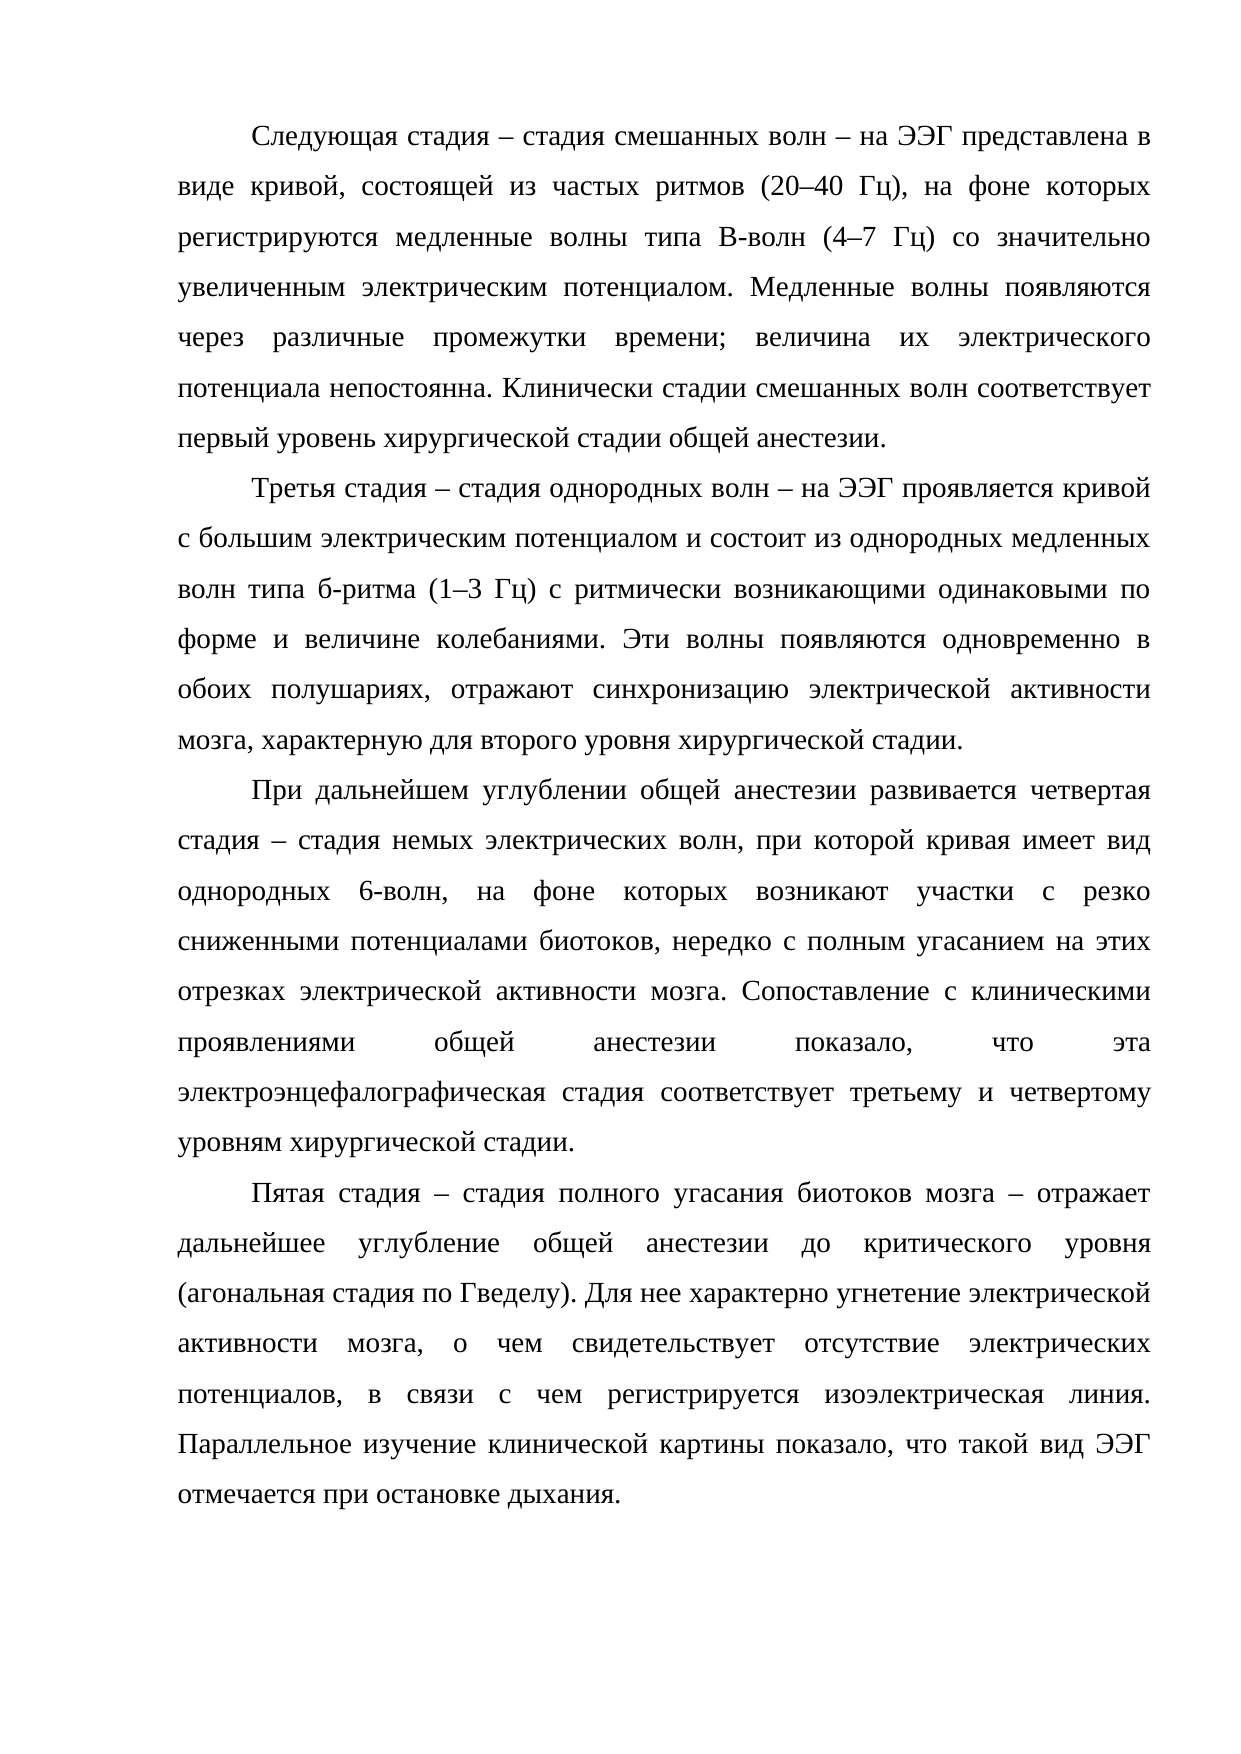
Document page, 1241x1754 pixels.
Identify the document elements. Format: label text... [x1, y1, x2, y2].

text При дальнейшем углублении общей анестезии развивается четвертая стадия – стадия немых электрических волн, при которой кривая имеет вид однородных 6-волн, на фоне которых возникают участки с резко сниженными потенциалами биотоков, нередко с полным угасанием на этих отрезках электрической активности мозга. Сопоставление с клиническими проявлениями общей анестезии показало, что эта электроэнцефалографическая стадия соответствует третьему и четвертому уровням хирургической стадии. [177, 772, 1152, 1158]
text Следующая стадия – стадия смешанных волн – на ЭЭГ представлена в виде кривой, состоящей из частых ритмов (20–40 Гц), на фоне которых регистрируются медленные волны типа В-волн (4–7 Гц) со значительно увеличенным электрическим потенциалом. Медленные волны появляются через различные промежутки времени; величина их электрического потенциала непостоянна. Клинически стадии смешанных волн соответствует первый уровень хирургической стадии общей анестезии. [177, 118, 1152, 453]
text Третья стадия – стадия однородных волн – на ЭЭГ проявляется кривой с большим электрическим потенциалом и состоит из однородных медленных волн типа б-ритма (1–3 Гц) с ритмически возникающими одинаковыми по форме и величине колебаниями. Эти волны появляются одновременно в обоих полушариях, отражают синхронизацию электрической активности мозга, характерную для второго уровня хирургической стадии. [177, 470, 1152, 755]
text Пятая стадия – стадия полного угасания биотоков мозга – отражает дальнейшее углубление общей анестезии до критического уровня (агональная стадия по Гведелу). Для нее характерно угнетение электрической активности мозга, о чем свидетельствует отсутствие электрических потенциалов, в связи с чем регистрируется изоэлектрическая линия. Параллельное изучение клинической картины показало, что такой вид ЭЭГ отмечается при остановке дыхания. [177, 1175, 1152, 1510]
